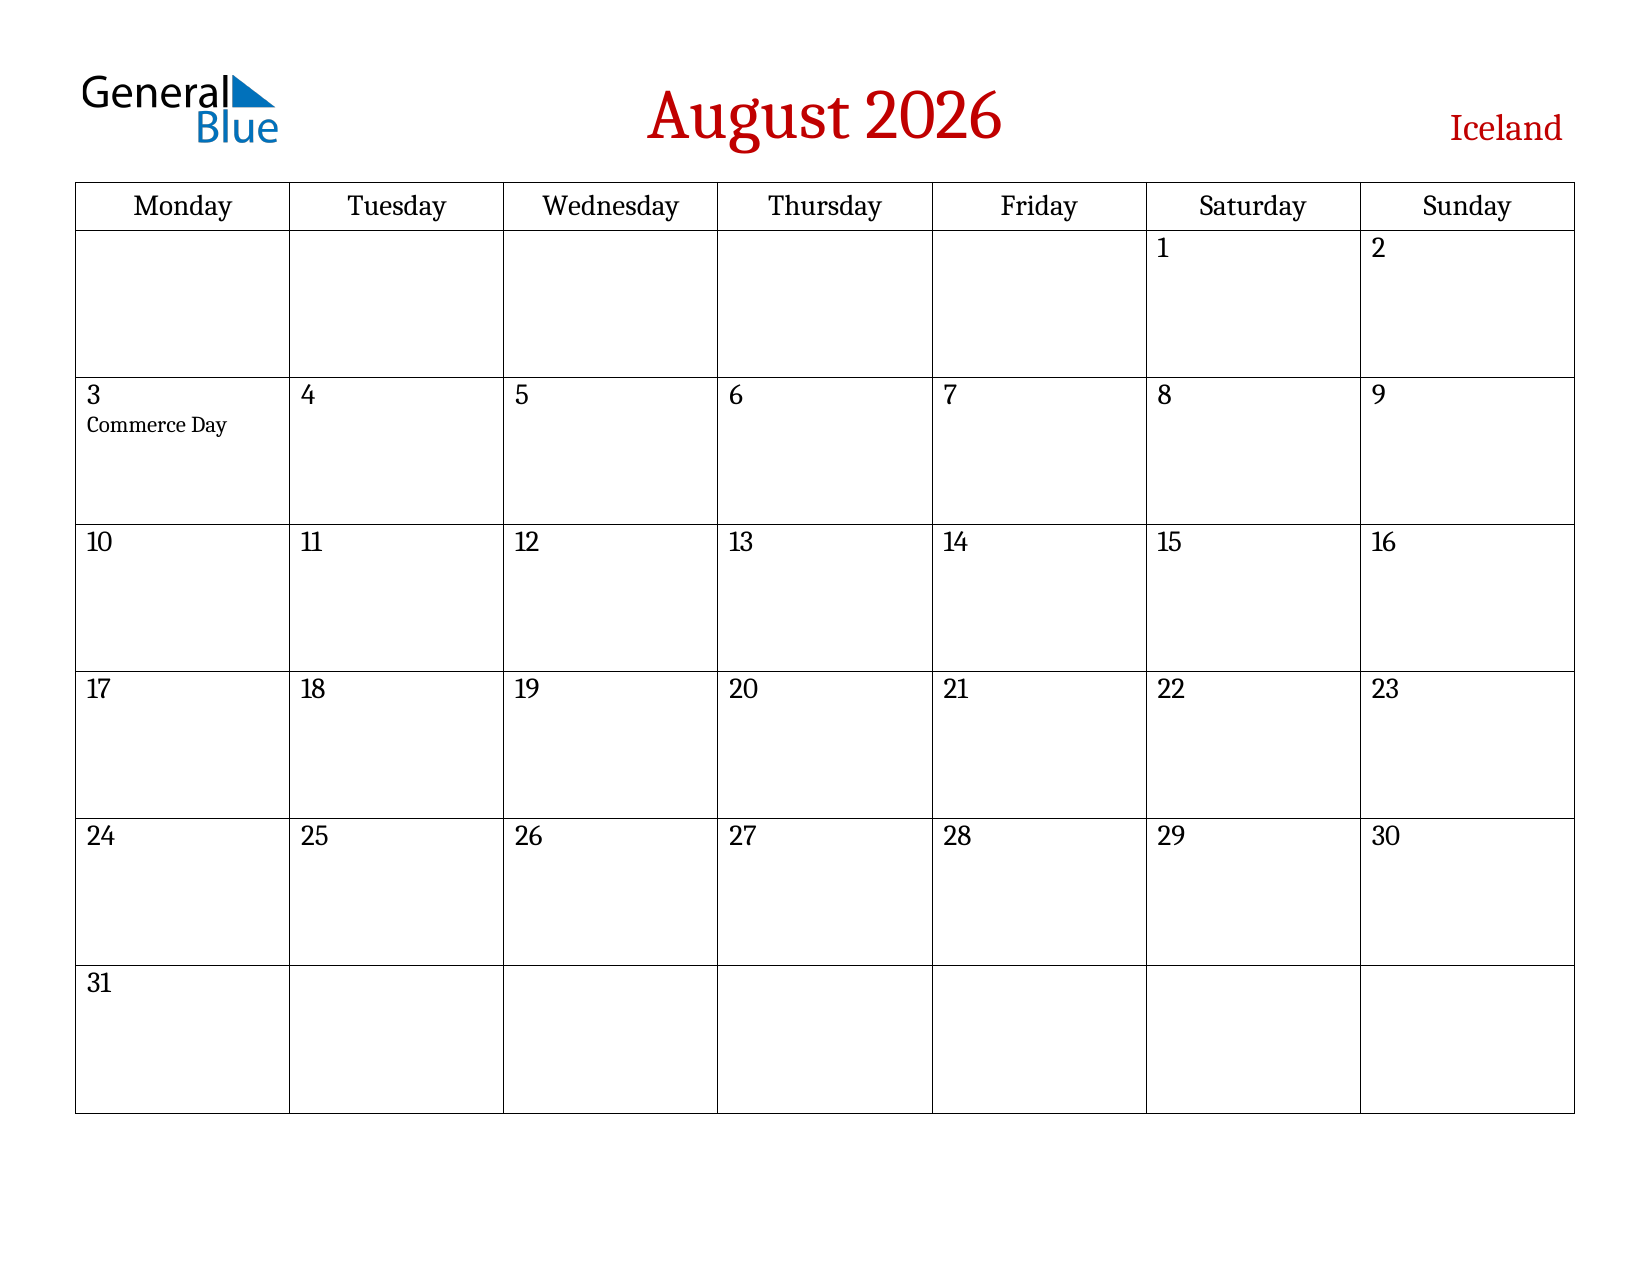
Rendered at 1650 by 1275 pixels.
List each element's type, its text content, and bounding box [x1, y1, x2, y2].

table_cell 23 [1361, 672, 1574, 706]
table_cell 5 [504, 378, 717, 412]
table_cell 27 [718, 819, 932, 853]
table_cell 19 [504, 672, 717, 706]
table_cell 18 [290, 672, 503, 706]
table_cell [290, 412, 503, 524]
table_cell [504, 412, 717, 524]
table_cell [290, 231, 503, 264]
table_cell 13 [718, 525, 932, 559]
table_cell [718, 231, 932, 264]
table_cell [76, 265, 289, 377]
table_cell Commerce Day [76, 412, 289, 524]
table_cell [1147, 1000, 1360, 1112]
table_cell 20 [718, 672, 932, 706]
table_cell 30 [1361, 819, 1574, 853]
table_cell 22 [1147, 672, 1360, 706]
table_cell [933, 1000, 1146, 1112]
table_cell Sunday [1361, 183, 1574, 230]
table_cell 9 [1361, 378, 1574, 412]
table_cell [933, 265, 1146, 377]
table_cell [504, 853, 717, 965]
table_cell [76, 231, 289, 264]
table_cell 1 [1147, 231, 1360, 264]
table_cell [290, 966, 503, 1000]
table_cell [1361, 559, 1574, 671]
table_cell [504, 966, 717, 1000]
table_cell [718, 706, 932, 818]
table_cell 31 [76, 966, 289, 1000]
table_cell [1361, 412, 1574, 524]
table_cell [290, 706, 503, 818]
table_cell [718, 1000, 932, 1112]
table_cell [933, 559, 1146, 671]
table_cell [290, 1000, 503, 1112]
table_cell [718, 265, 932, 377]
table_cell 2 [1361, 231, 1574, 264]
table_cell [1361, 265, 1574, 377]
table_cell [933, 231, 1146, 264]
table_cell 14 [933, 525, 1146, 559]
table_header August 2026 [504, 75, 1146, 182]
table_cell 4 [290, 378, 503, 412]
table_cell 17 [76, 672, 289, 706]
table_cell [76, 706, 289, 818]
table_header [76, 75, 503, 182]
picture [82, 75, 278, 143]
table_cell 29 [1147, 819, 1360, 853]
table_cell Tuesday [290, 183, 503, 230]
table_cell [1147, 559, 1360, 671]
table_cell 8 [1147, 378, 1360, 412]
table_cell [933, 412, 1146, 524]
table_cell Friday [933, 183, 1146, 230]
table_cell 28 [933, 819, 1146, 853]
table_cell Thursday [718, 183, 932, 230]
table_cell 15 [1147, 525, 1360, 559]
table_cell [1147, 412, 1360, 524]
table_cell [1147, 966, 1360, 1000]
table_cell [718, 966, 932, 1000]
table_cell Wednesday [504, 183, 717, 230]
table_cell [1147, 706, 1360, 818]
table_cell [1361, 706, 1574, 818]
table_cell [290, 265, 503, 377]
table_cell [1147, 265, 1360, 377]
table_cell [76, 559, 289, 671]
table_cell 10 [76, 525, 289, 559]
table_cell [504, 706, 717, 818]
table_cell [290, 853, 503, 965]
table_header Iceland [1146, 75, 1574, 182]
table_cell [718, 853, 932, 965]
table_cell 21 [933, 672, 1146, 706]
table_cell 12 [504, 525, 717, 559]
table_cell Saturday [1147, 183, 1360, 230]
table_cell [1361, 853, 1574, 965]
table_cell [504, 1000, 717, 1112]
table_cell 16 [1361, 525, 1574, 559]
table_cell [76, 1000, 289, 1112]
table_cell 25 [290, 819, 503, 853]
table_cell [933, 853, 1146, 965]
table_cell [718, 412, 932, 524]
table_cell [1361, 966, 1574, 1000]
table_cell [933, 966, 1146, 1000]
table_cell [504, 559, 717, 671]
table_cell [504, 265, 717, 377]
table_cell [718, 559, 932, 671]
table_cell [1147, 853, 1360, 965]
table_cell Monday [76, 183, 289, 230]
table_cell [290, 559, 503, 671]
table_cell 3 [76, 378, 289, 412]
table_cell [1361, 1000, 1574, 1112]
table_cell [76, 853, 289, 965]
table_cell 11 [290, 525, 503, 559]
table_cell 6 [718, 378, 932, 412]
table_cell 26 [504, 819, 717, 853]
table_cell 24 [76, 819, 289, 853]
table_cell 7 [933, 378, 1146, 412]
table_cell [504, 231, 717, 264]
table_cell [933, 706, 1146, 818]
